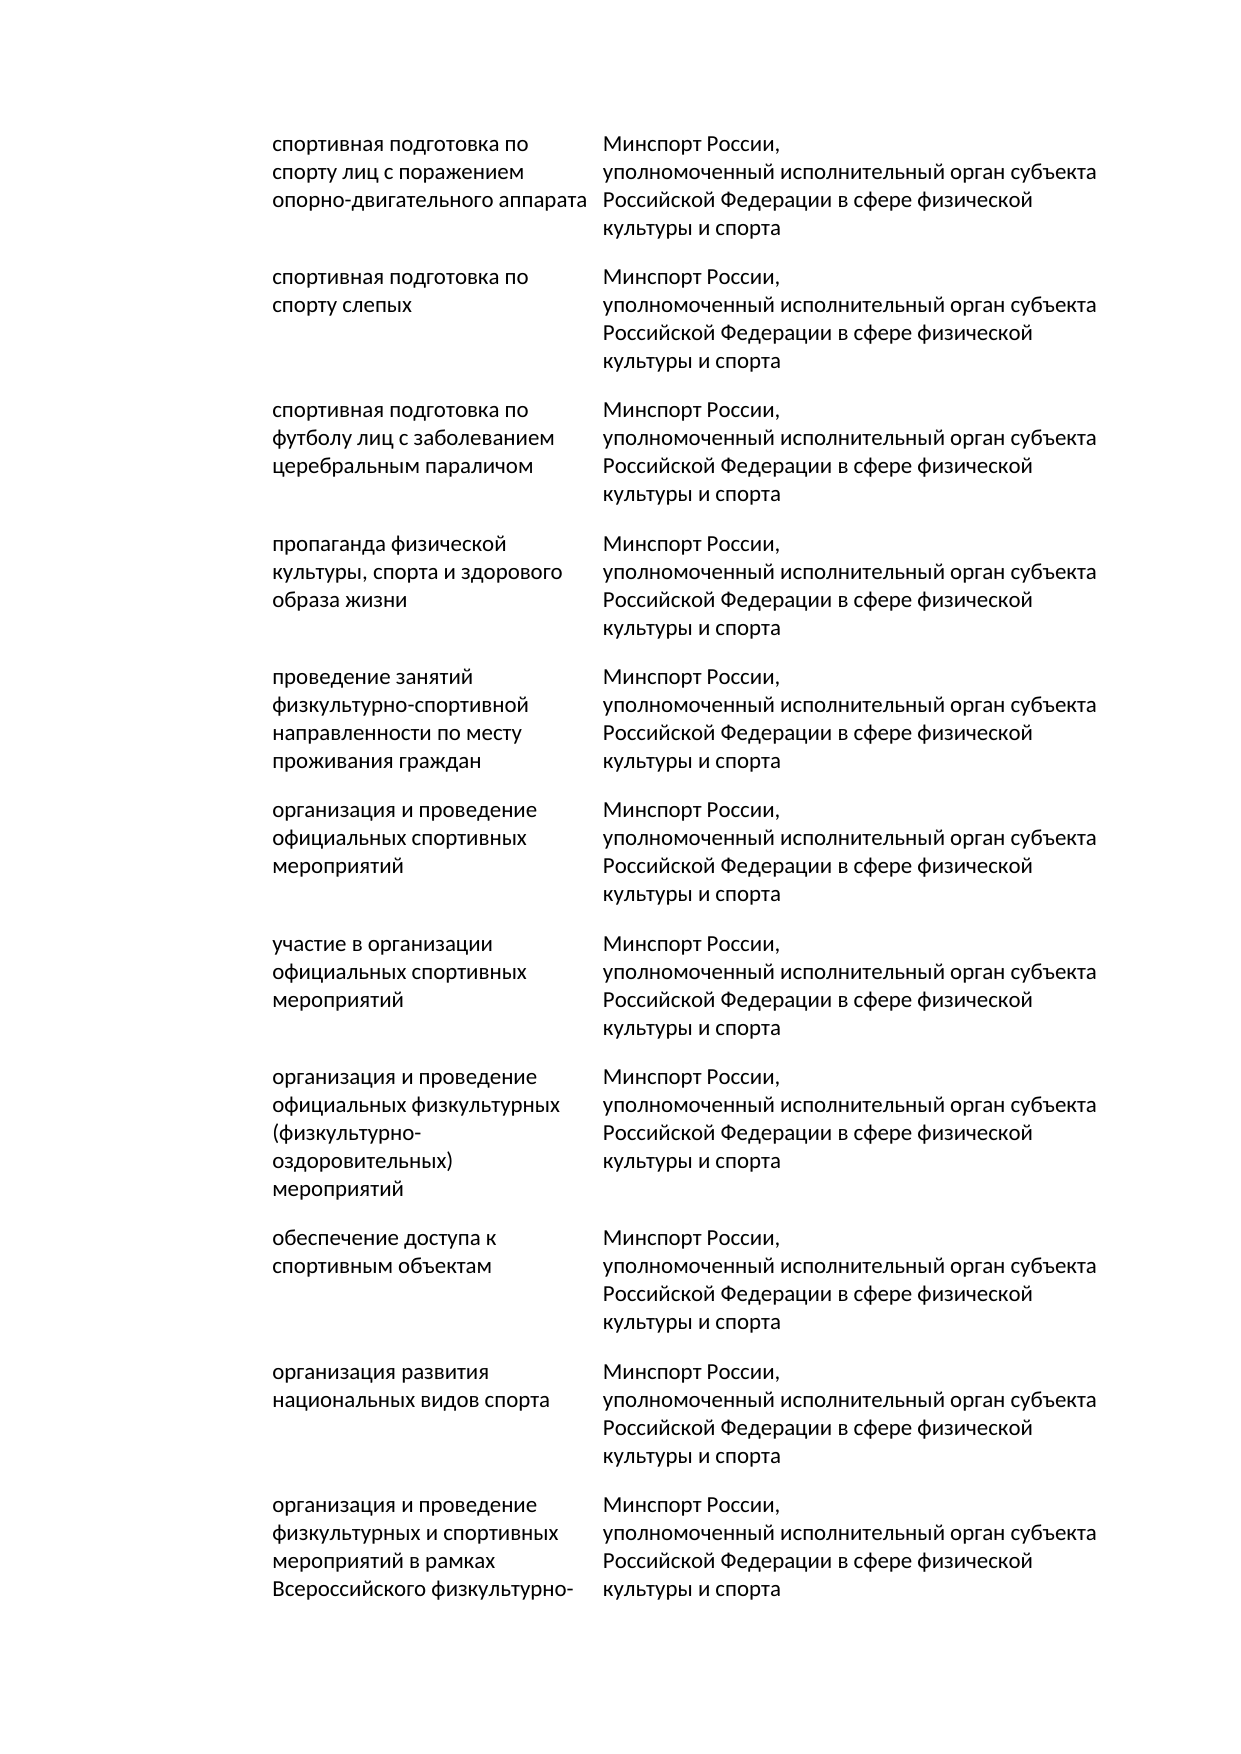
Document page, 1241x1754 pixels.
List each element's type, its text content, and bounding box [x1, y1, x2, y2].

table_cell обеспечение доступа к спортивным объектам [236, 1213, 596, 1346]
table_cell Минспорт России, уполномоченный исполнительный орган субъекта Российской Федерации в сфере физической культуры и спорта [596, 1346, 1122, 1479]
table_cell организация развития национальных видов спорта [236, 1346, 596, 1479]
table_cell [596, 118, 1122, 251]
table_cell Минспорт России, уполномоченный исполнительный орган субъекта Российской Федерации в сфере физической культуры и спорта [596, 918, 1122, 1051]
table_cell пропаганда физической культуры, спорта и здорового образа жизни [236, 518, 596, 651]
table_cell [596, 1480, 1122, 1613]
table_cell Минспорт России, уполномоченный исполнительный орган субъекта Российской Федерации в сфере физической культуры и спорта [596, 251, 1122, 385]
table_cell участие в организации официальных спортивных мероприятий [236, 918, 596, 1051]
table_cell организация и проведение официальных физкультурных (физкультурно-оздоровительных) мероприятий [236, 1051, 596, 1213]
table_cell Минспорт России, уполномоченный исполнительный орган субъекта Российской Федерации в сфере физической культуры и спорта [596, 1213, 1122, 1346]
table_cell Минспорт России, уполномоченный исполнительный орган субъекта Российской Федерации в сфере физической культуры и спорта [596, 785, 1122, 918]
table_cell Минспорт России, уполномоченный исполнительный орган субъекта Российской Федерации в сфере физической культуры и спорта [596, 518, 1122, 651]
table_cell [236, 1480, 596, 1613]
table_cell спортивная подготовка по спорту слепых [236, 251, 596, 385]
table_cell Минспорт России, уполномоченный исполнительный орган субъекта Российской Федерации в сфере физической культуры и спорта [596, 385, 1122, 518]
table_cell проведение занятий физкультурно-спортивной направленности по месту проживания граждан [236, 651, 596, 785]
table_cell спортивная подготовка по футболу лиц с заболеванием церебральным параличом [236, 385, 596, 518]
table_cell спортивная подготовка по спорту лиц с поражением опорно-двигательного аппарата [236, 118, 596, 251]
table_cell Минспорт России, уполномоченный исполнительный орган субъекта Российской Федерации в сфере физической культуры и спорта [596, 1051, 1122, 1213]
table_cell Минспорт России, уполномоченный исполнительный орган субъекта Российской Федерации в сфере физической культуры и спорта [596, 651, 1122, 785]
table_cell организация и проведение официальных спортивных мероприятий [236, 785, 596, 918]
